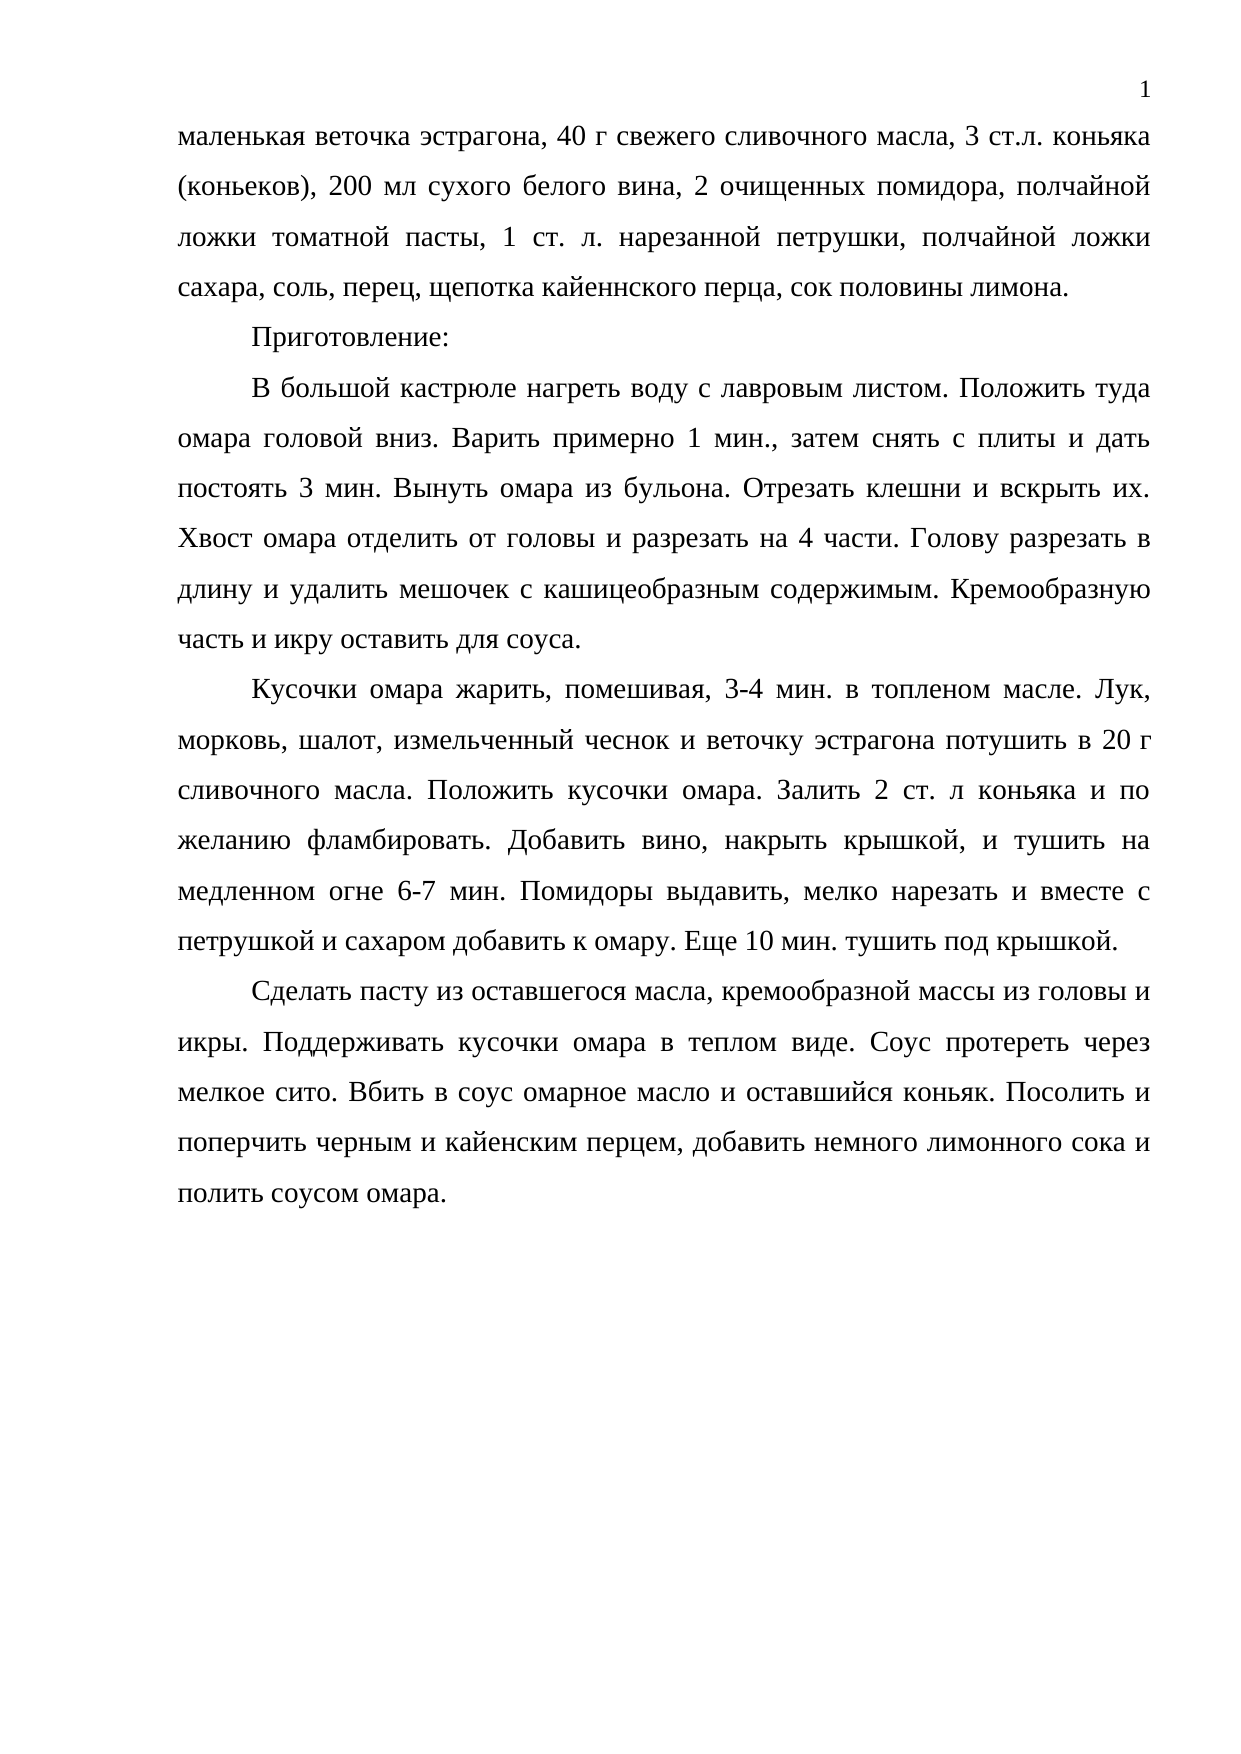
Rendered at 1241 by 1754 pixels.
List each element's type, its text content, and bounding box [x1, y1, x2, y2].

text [177, 118, 1152, 303]
text Приготовление: [177, 319, 1152, 353]
text В большой кастрюле нагреть воду с лавровым листом. Положить туда омара головой вниз. Варить примерно 1 мин., затем снять с плиты и дать постоять 3 мин. Вынуть омара из бульона. Отрезать клешни и вскрыть их. Хвост омара отделить от головы и разрезать на 4 части. Голову разрезать в длину и удалить мешочек с кашицеобразным содержимым. Кремообразную часть и икру оставить для соуса. [177, 370, 1152, 655]
text Сделать пасту из оставшегося масла, кремообразной массы из головы и икры. Поддерживать кусочки омара в теплом виде. Соус протереть через мелкое сито. Вбить в соус омарное масло и оставшийся коньяк. Посолить и поперчить черным и кайенским перцем, добавить немного лимонного сока и полить соусом омара. [177, 973, 1152, 1208]
text Кусочки омара жарить, помешивая, 3-4 мин. в топленом масле. Лук, морковь, шалот, измельченный чеснок и веточку эстрагона потушить в 20 г сливочного масла. Положить кусочки омара. Залить 2 ст. л коньяка и по желанию фламбировать. Добавить вино, накрыть крышкой, и тушить на медленном огне 6-7 мин. Помидоры выдавить, мелко нарезать и вместе с петрушкой и сахаром добавить к омару. Еще 10 мин. тушить под крышкой. [177, 672, 1152, 957]
